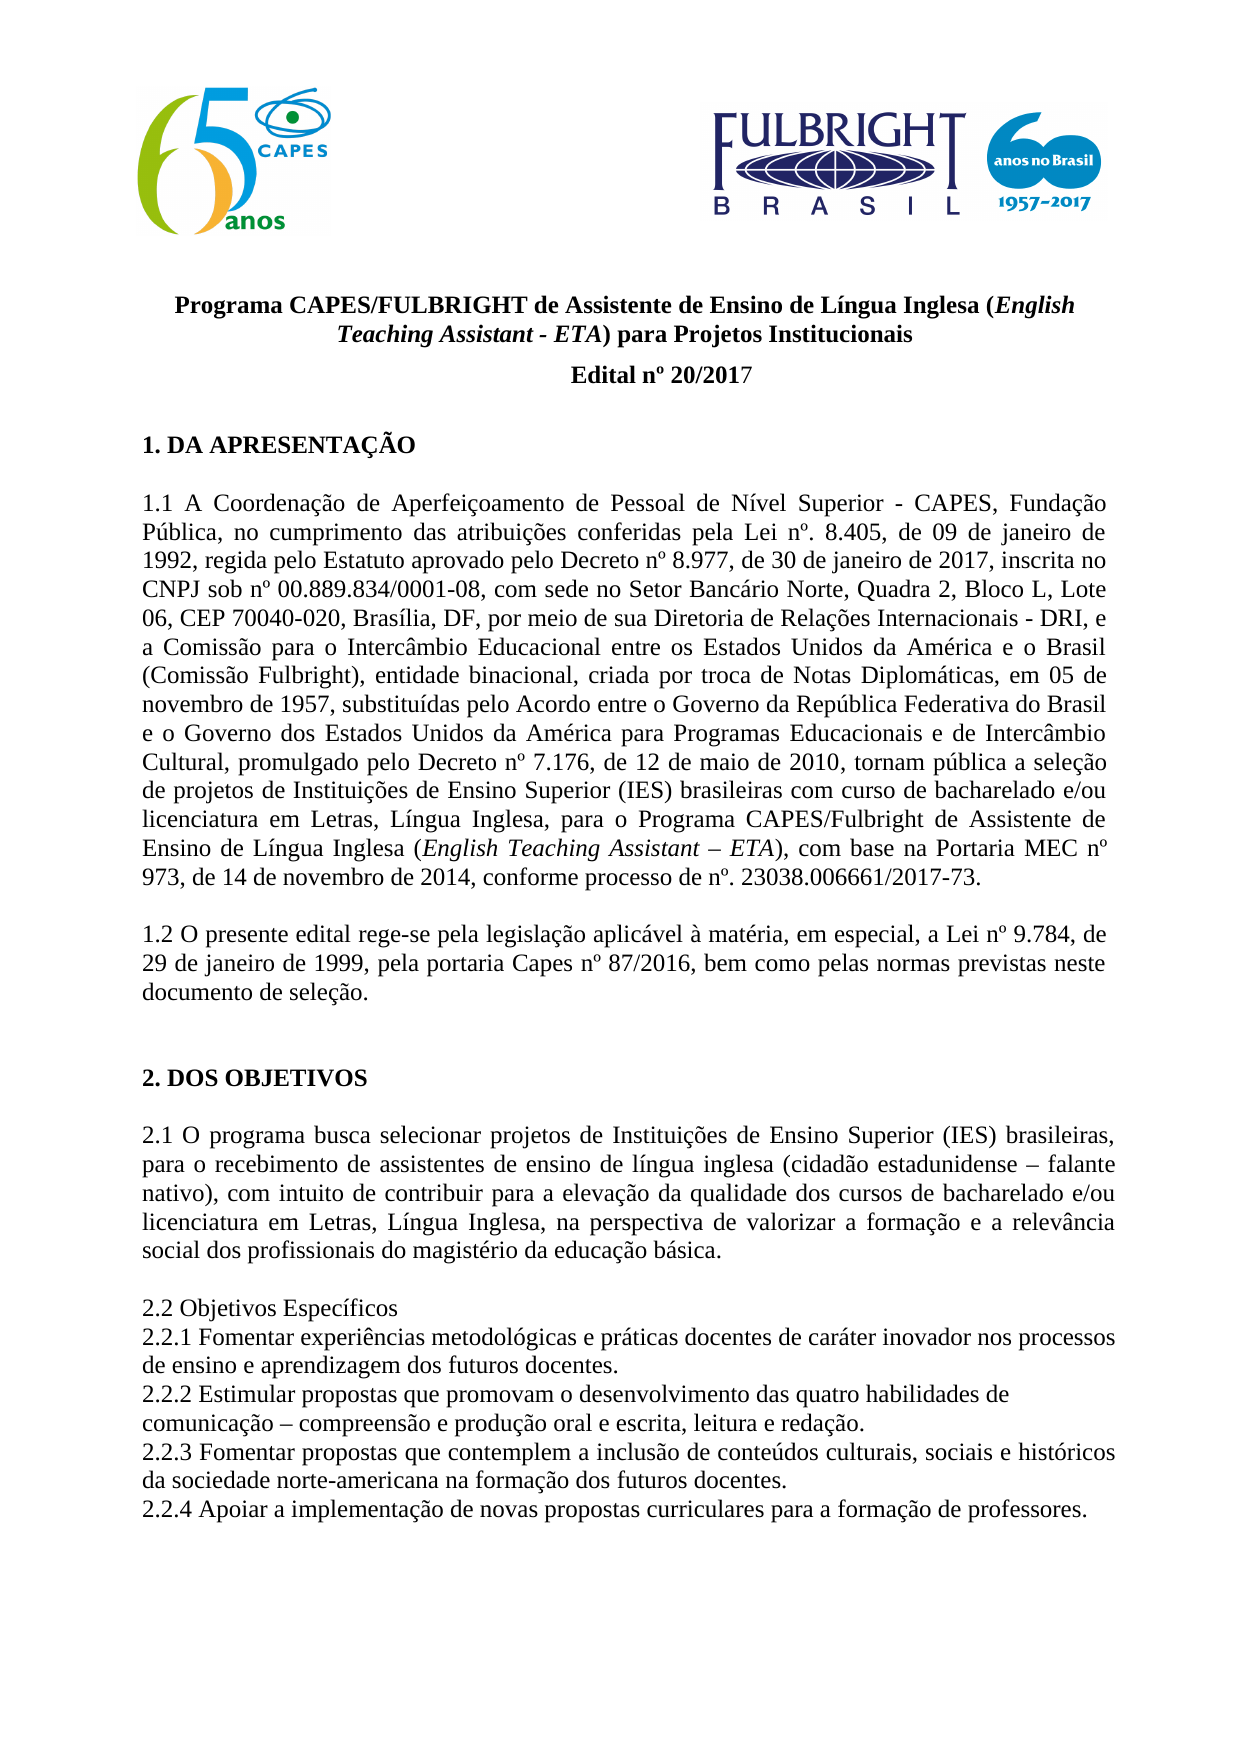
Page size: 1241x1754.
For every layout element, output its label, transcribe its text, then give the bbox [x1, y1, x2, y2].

text Programa CAPES/FULBRIGHT de Assistente de Ensino de Língua Inglesa (English Teaching Assistant - ETA) para Projetos Institucionais [142, 291, 1107, 348]
text 2.2.1 Fomentar experiências metodológicas e práticas docentes de caráter inovador nos processos de ensino e aprendizagem dos futuros docentes. [142, 1322, 1116, 1379]
text 1.2 O presente edital rege-se pela legislação aplicável à matéria, em especial, a Lei nº 9.784, de 29 de janeiro de 1999, pela portaria Capes nº 87/2016, bem como pelas normas previstas neste documento de seleção. [142, 919, 1107, 1006]
text 1.1 A Coordenação de Aperfeiçoamento de Pessoal de Nível Superior - CAPES, Fundação Pública, no cumprimento das atribuições conferidas pela Lei nº. 8.405, de 09 de janeiro de 1992, regida pelo Estatuto aprovado pelo Decreto nº 8.977, de 30 de janeiro de 2017, inscrita no CNPJ sob nº 00.889.834/0001-08, com sede no Setor Bancário Norte, Quadra 2, Bloco L, Lote 06, CEP 70040-020, Brasília, DF, por meio de sua Diretoria de Relações Internacionais - DRI, e a Comissão para o Intercâmbio Educacional entre os Estados Unidos da América e o Brasil (Comissão Fulbright), entidade binacional, criada por troca de Notas Diplomáticas, em 05 de novembro de 1957, substituídas pelo Acordo entre o Governo da República Federativa do Brasil e o Governo dos Estados Unidos da América para Programas Educacionais e de Intercâmbio Cultural, promulgado pelo Decreto nº 7.176, de 12 de maio de 2010, tornam pública a seleção de projetos de Instituições de Ensino Superior (IES) brasileiras com curso de bacharelado e/ou licenciatura em Letras, Língua Inglesa, para o Programa CAPES/Fulbright de Assistente de Ensino de Língua Inglesa (English Teaching Assistant – ETA), com base na Portaria MEC nº 973, de 14 de novembro de 2014, conforme processo de nº. 23038.006661/2017-73. [142, 488, 1107, 891]
text 2.2.2 Estimular propostas que promovam o desenvolvimento das quatro habilidades de comunicação – compreensão e produção oral e escrita, leitura e redação. [142, 1379, 1116, 1437]
text Edital nº 20/2017 [142, 361, 1107, 389]
picture [136, 86, 332, 236]
picture [700, 102, 1108, 221]
text 2. DOS OBJETIVOS [142, 1063, 1159, 1092]
list 2.2.4 Apoiar a implementação de novas propostas curriculares para a formação de professores. [142, 1494, 1116, 1523]
text 2.1 O programa busca selecionar projetos de Instituições de Ensino Superior (IES) brasileiras, para o recebimento de assistentes de ensino de língua inglesa (cidadão estadunidense – falante nativo), com intuito de contribuir para a elevação da qualidade dos cursos de bacharelado e/ou licenciatura em Letras, Língua Inglesa, na perspectiva de valorizar a formação e a relevância social dos profissionais do magistério da educação básica. [142, 1121, 1116, 1264]
text 2.2 Objetivos Específicos [142, 1293, 1116, 1322]
text 1. DA APRESENTAÇÃO [142, 431, 1159, 459]
list 2.2.3 Fomentar propostas que contemplem a inclusão de conteúdos culturais, sociais e históricos da sociedade norte-americana na formação dos futuros docentes. [142, 1437, 1116, 1494]
